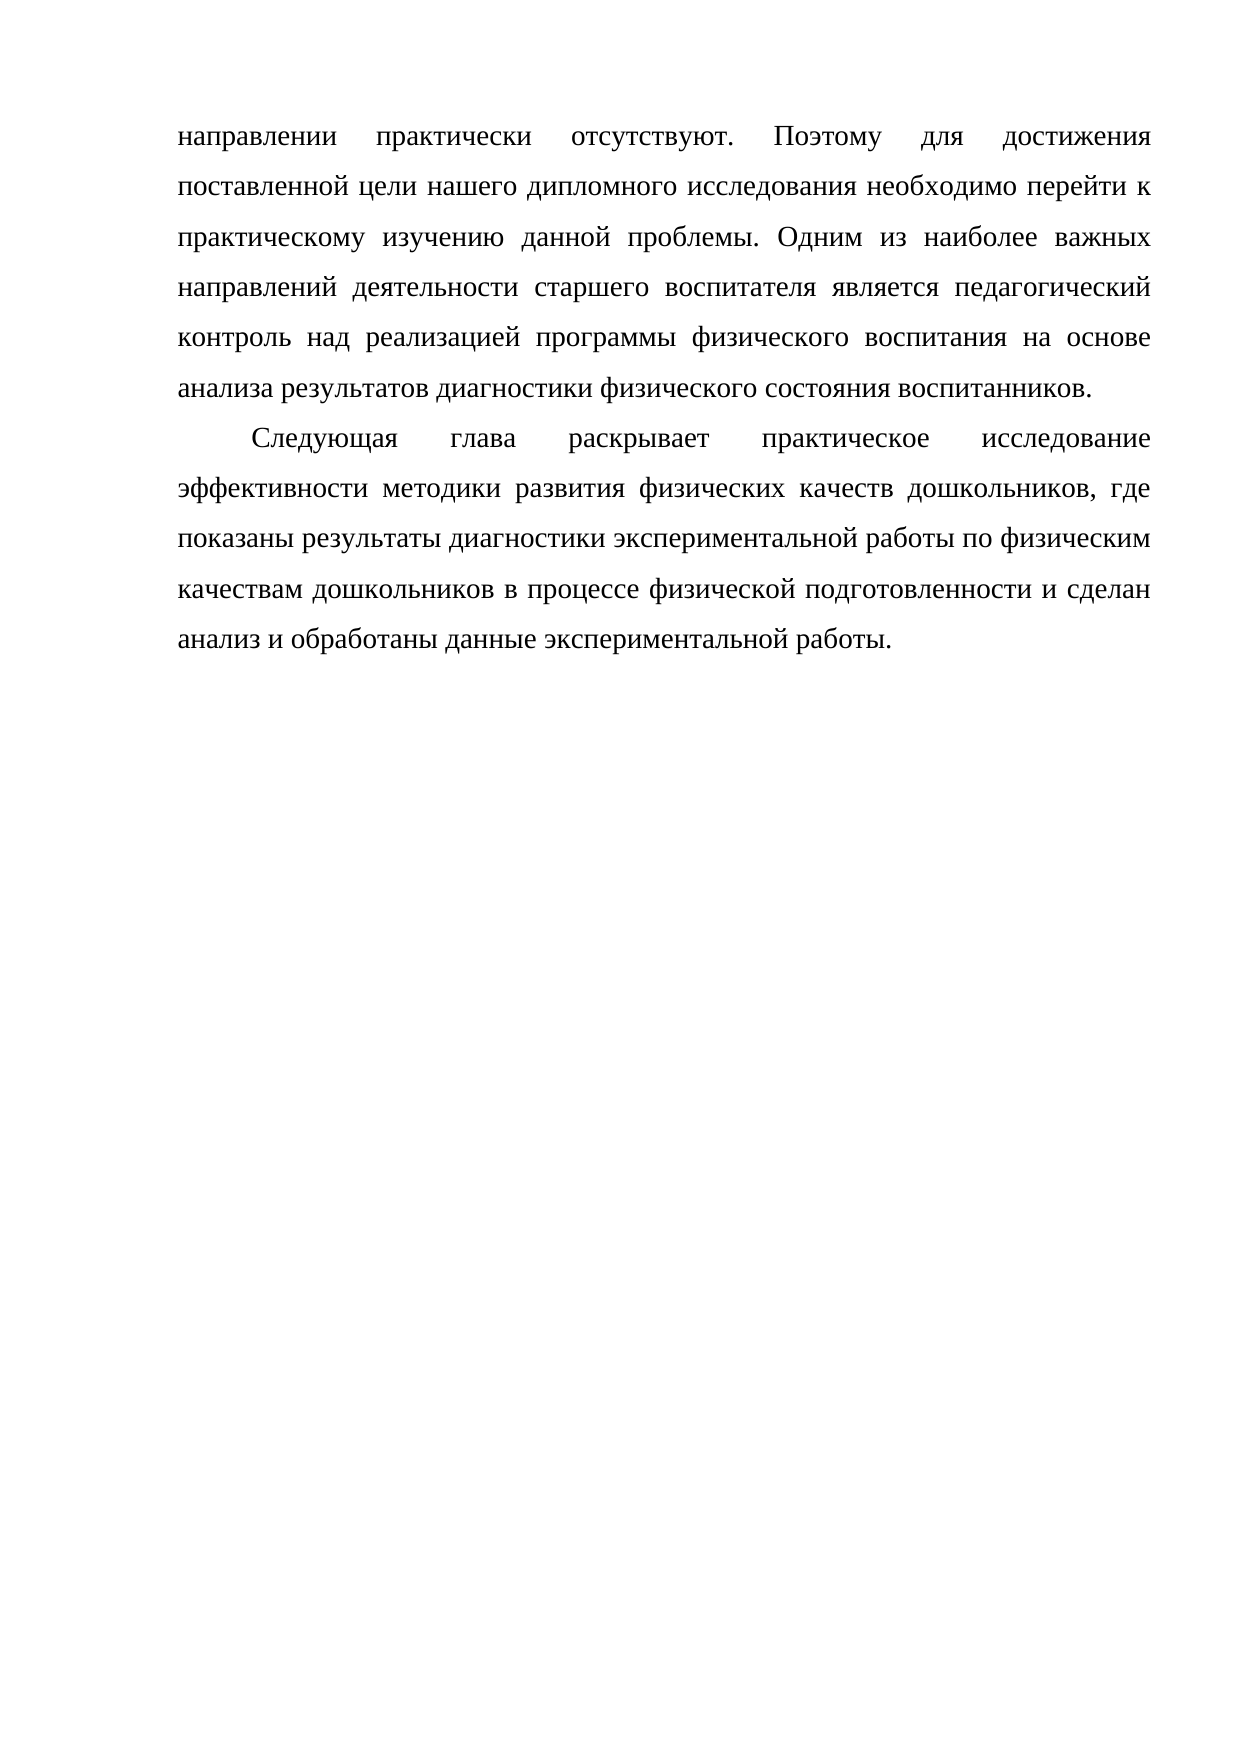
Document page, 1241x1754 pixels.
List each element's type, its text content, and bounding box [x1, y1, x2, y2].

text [177, 118, 1152, 403]
list Следующая глава раскрывает практическое исследование эффективности методики развития физических качеств дошкольников, где показаны результаты диагностики экспериментальной работы по физическим качествам дошкольников в процессе физической подготовленности и сделан анализ и обработаны данные экспериментальной работы. [177, 420, 1152, 655]
